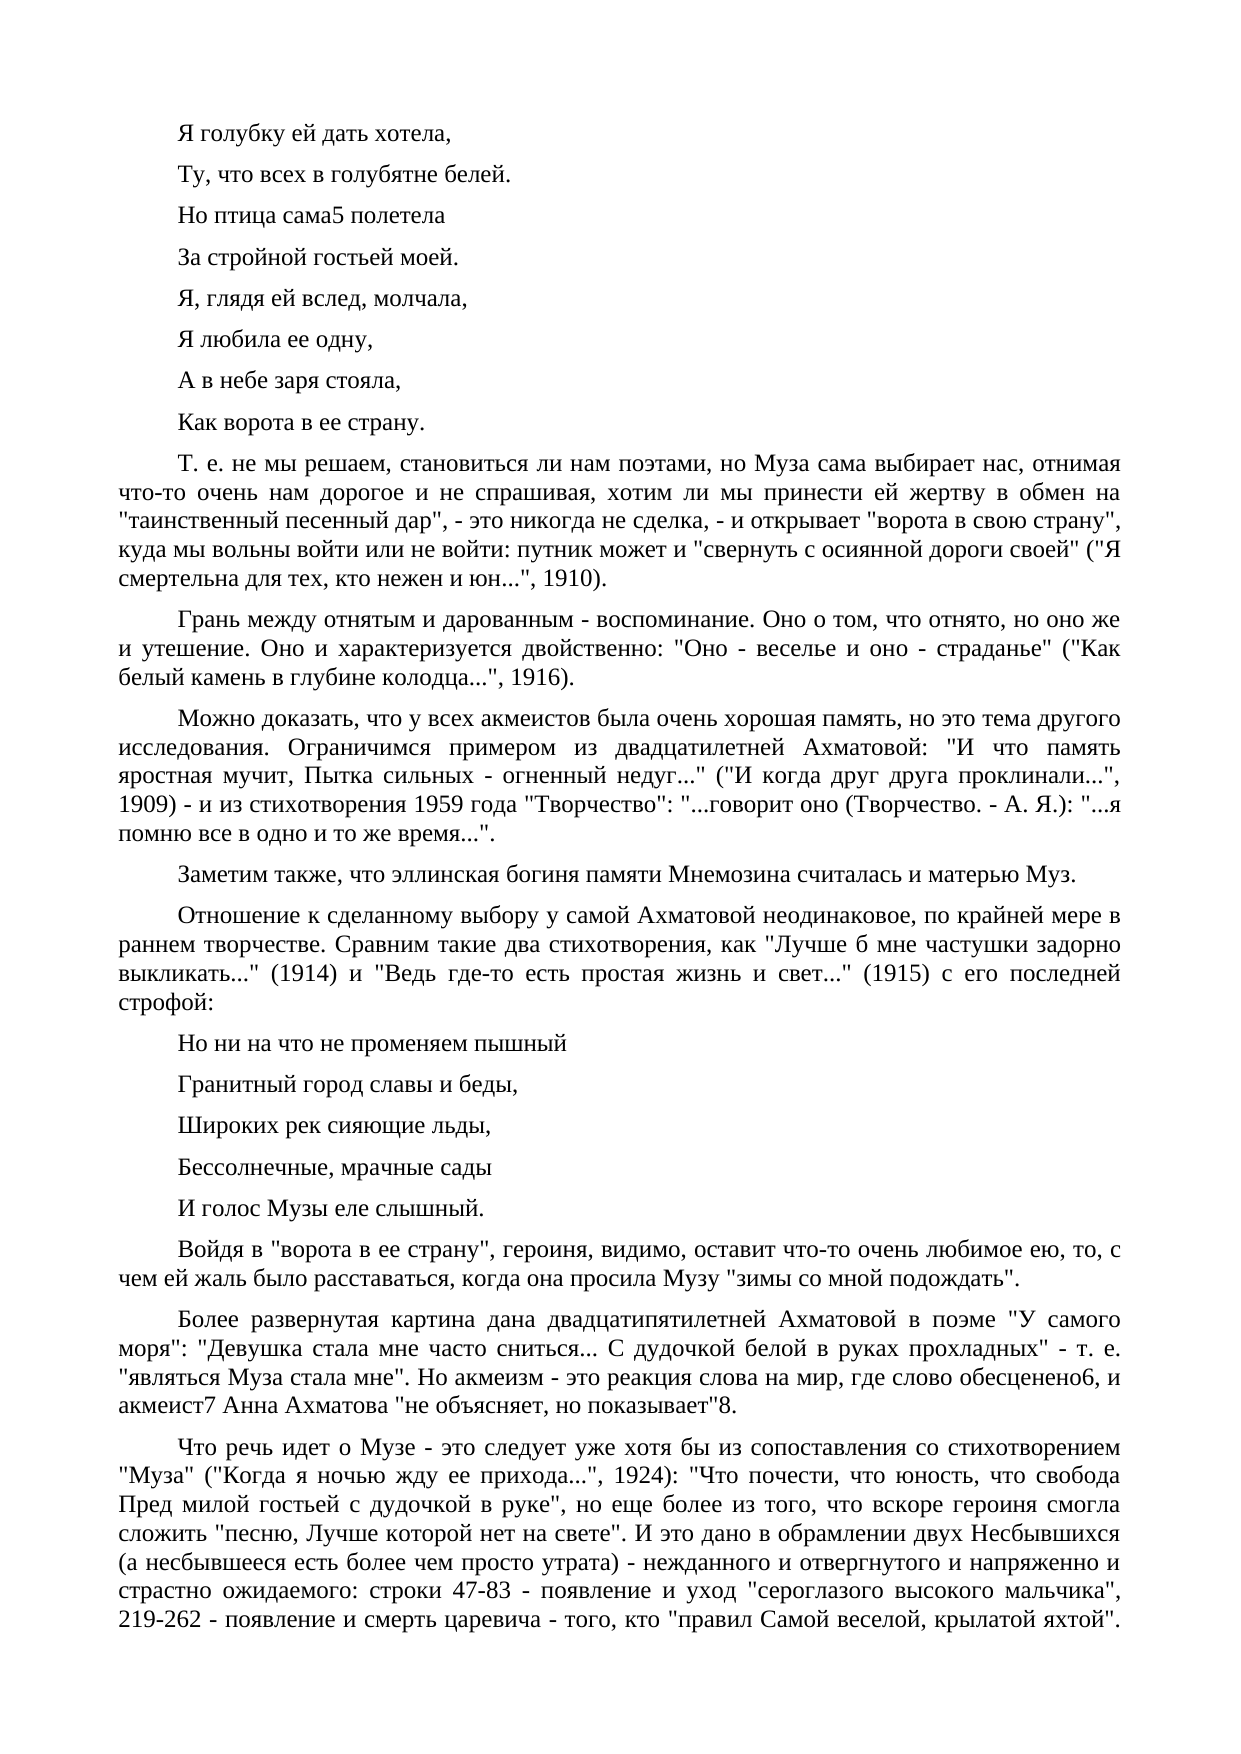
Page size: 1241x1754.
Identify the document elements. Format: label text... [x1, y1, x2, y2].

text Но ни на что не променяем пышный [118, 1028, 1122, 1057]
text Грань между отнятым и дарованным - воспоминание. Оно о том, что отнято, но оно же и утешение. Оно и характеризуется двойственно: "Оно - веселье и оно - страданье" ("Как белый камень в глубине колодца...", 1916). [118, 604, 1122, 691]
text Бессолнечные, мрачные сады [118, 1152, 1122, 1181]
text Более развернутая картина дана двадцатипятилетней Ахматовой в поэме "У самого моря": "Девушка стала мне часто сниться... С дудочкой белой в руках прохладных" - т. е. "являться Муза стала мне". Но акмеизм - это реакция слова на мир, где слово обесценено6, и акмеист7 Анна Ахматова "не объясняет, но показывает"8. [118, 1304, 1122, 1419]
text Но птица сама5 полетела [118, 201, 1122, 229]
text И голос Музы еле слышный. [118, 1193, 1122, 1222]
text Т. е. не мы решаем, становиться ли нам поэтами, но Муза сама выбирает нас, отнимая что-то очень нам дорогое и не спрашивая, хотим ли мы принести ей жертву в обмен на "таинственный песенный дар", - это никогда не сделка, - и открывает "ворота в свою страну", куда мы вольны войти или не войти: путник может и "свернуть с осиянной дороги своей" ("Я смертельна для тех, кто нежен и юн...", 1910). [118, 448, 1122, 592]
text Ту, что всех в голубятне белей. [118, 159, 1122, 188]
text Гранитный город славы и беды, [118, 1069, 1122, 1098]
text А в небе заря стояла, [118, 366, 1122, 394]
text Отношение к сделанному выбору у самой Ахматовой неодинаковое, по крайней мере в раннем творчестве. Сравним такие два стихотворения, как "Лучше б мне частушки задорно выкликать..." (1914) и "Ведь где-то есть простая жизнь и свет..." (1915) с его последней строфой: [118, 901, 1122, 1016]
text Войдя в "ворота в ее страну", героиня, видимо, оставит что-то очень любимое ею, то, с чем ей жаль было расставаться, когда она просила Музу "зимы со мной подождать". [118, 1234, 1122, 1292]
text Широких рек сияющие льды, [118, 1111, 1122, 1139]
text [118, 1432, 1122, 1633]
text За стройной гостьей моей. [118, 242, 1122, 271]
text Можно доказать, что у всех акмеистов была очень хорошая память, но это тема другого исследования. Ограничимся примером из двадцатилетней Ахматовой: "И что память яростная мучит, Пытка сильных - огненный недуг..." ("И когда друг друга проклинали...", 1909) - и из стихотворения 1959 года "Творчество": "...говорит оно (Творчество. - A. Я.): "...я помню все в одно и то же время...". [118, 703, 1122, 847]
text Я голубку ей дать хотела, [118, 118, 1122, 147]
text Заметим также, что эллинская богиня памяти Мнемозина считалась и матерью Муз. [118, 859, 1122, 888]
text Я любила ее одну, [118, 324, 1122, 353]
text Я, глядя ей вслед, молчала, [118, 283, 1122, 312]
text Как ворота в ее страну. [118, 407, 1122, 436]
